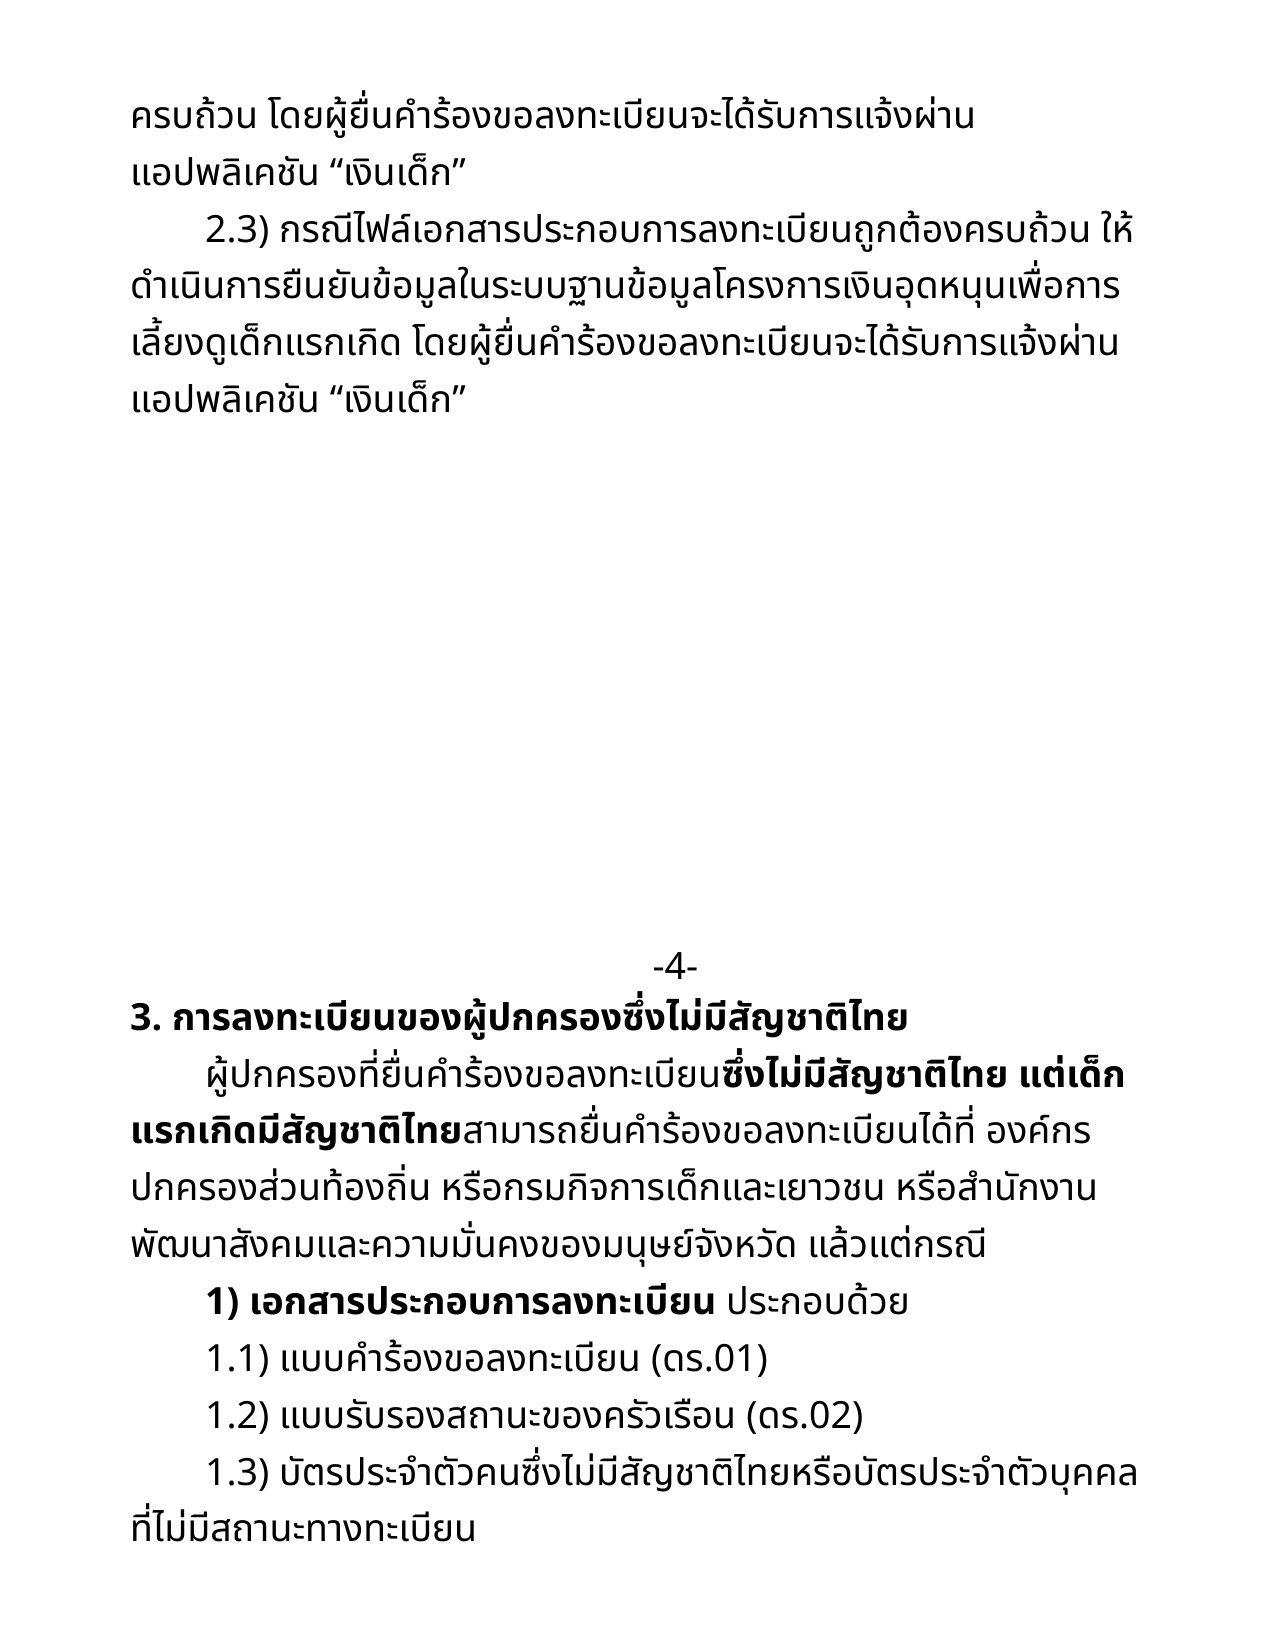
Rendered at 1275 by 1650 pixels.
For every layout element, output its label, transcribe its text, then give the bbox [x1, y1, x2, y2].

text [130, 89, 1145, 202]
text 1) เอกสารประกอบการลงทะเบียน ประกอบด้วย [130, 1274, 1145, 1331]
text ผู้ปกครองที่ยื่นคำร้องขอลงทะเบียนซึ่งไม่มีสัญชาติไทย แต่เด็กแรกเกิดมีสัญชาติไทยสามารถยื่นคำร้องขอลงทะเบียนได้ที่ องค์กรปกครองส่วนท้องถิ่น หรือกรมกิจการเด็กและเยาวชน หรือสำนักงานพัฒนาสังคมและความมั่นคงของมนุษย์จังหวัด แล้วแต่กรณี [130, 1047, 1145, 1274]
text 1.2) แบบรับรองสถานะของครัวเรือน (ดร.02) [130, 1388, 1145, 1445]
text -4- [130, 939, 1145, 990]
text 1.1) แบบคำร้องขอลงทะเบียน (ดร.01) [130, 1331, 1145, 1388]
text 3. การลงทะเบียนของผู้ปกครองซึ่งไม่มีสัญชาติไทย [130, 990, 1145, 1047]
text 1.3) บัตรประจำตัวคนซึ่งไม่มีสัญชาติไทยหรือบัตรประจำตัวบุคคลที่ไม่มีสถานะทางทะเบียน [130, 1445, 1145, 1559]
text 2.3) กรณีไฟล์เอกสารประกอบการลงทะเบียนถูกต้องครบถ้วน ให้ดำเนินการยืนยันข้อมูลในระบบฐานข้อมูลโครงการเงินอุดหนุนเพื่อการเลี้ยงดูเด็กแรกเกิด โดยผู้ยื่นคำร้องขอลงทะเบียนจะได้รับการแจ้งผ่านแอปพลิเคชัน “เงินเด็ก” [130, 202, 1145, 429]
